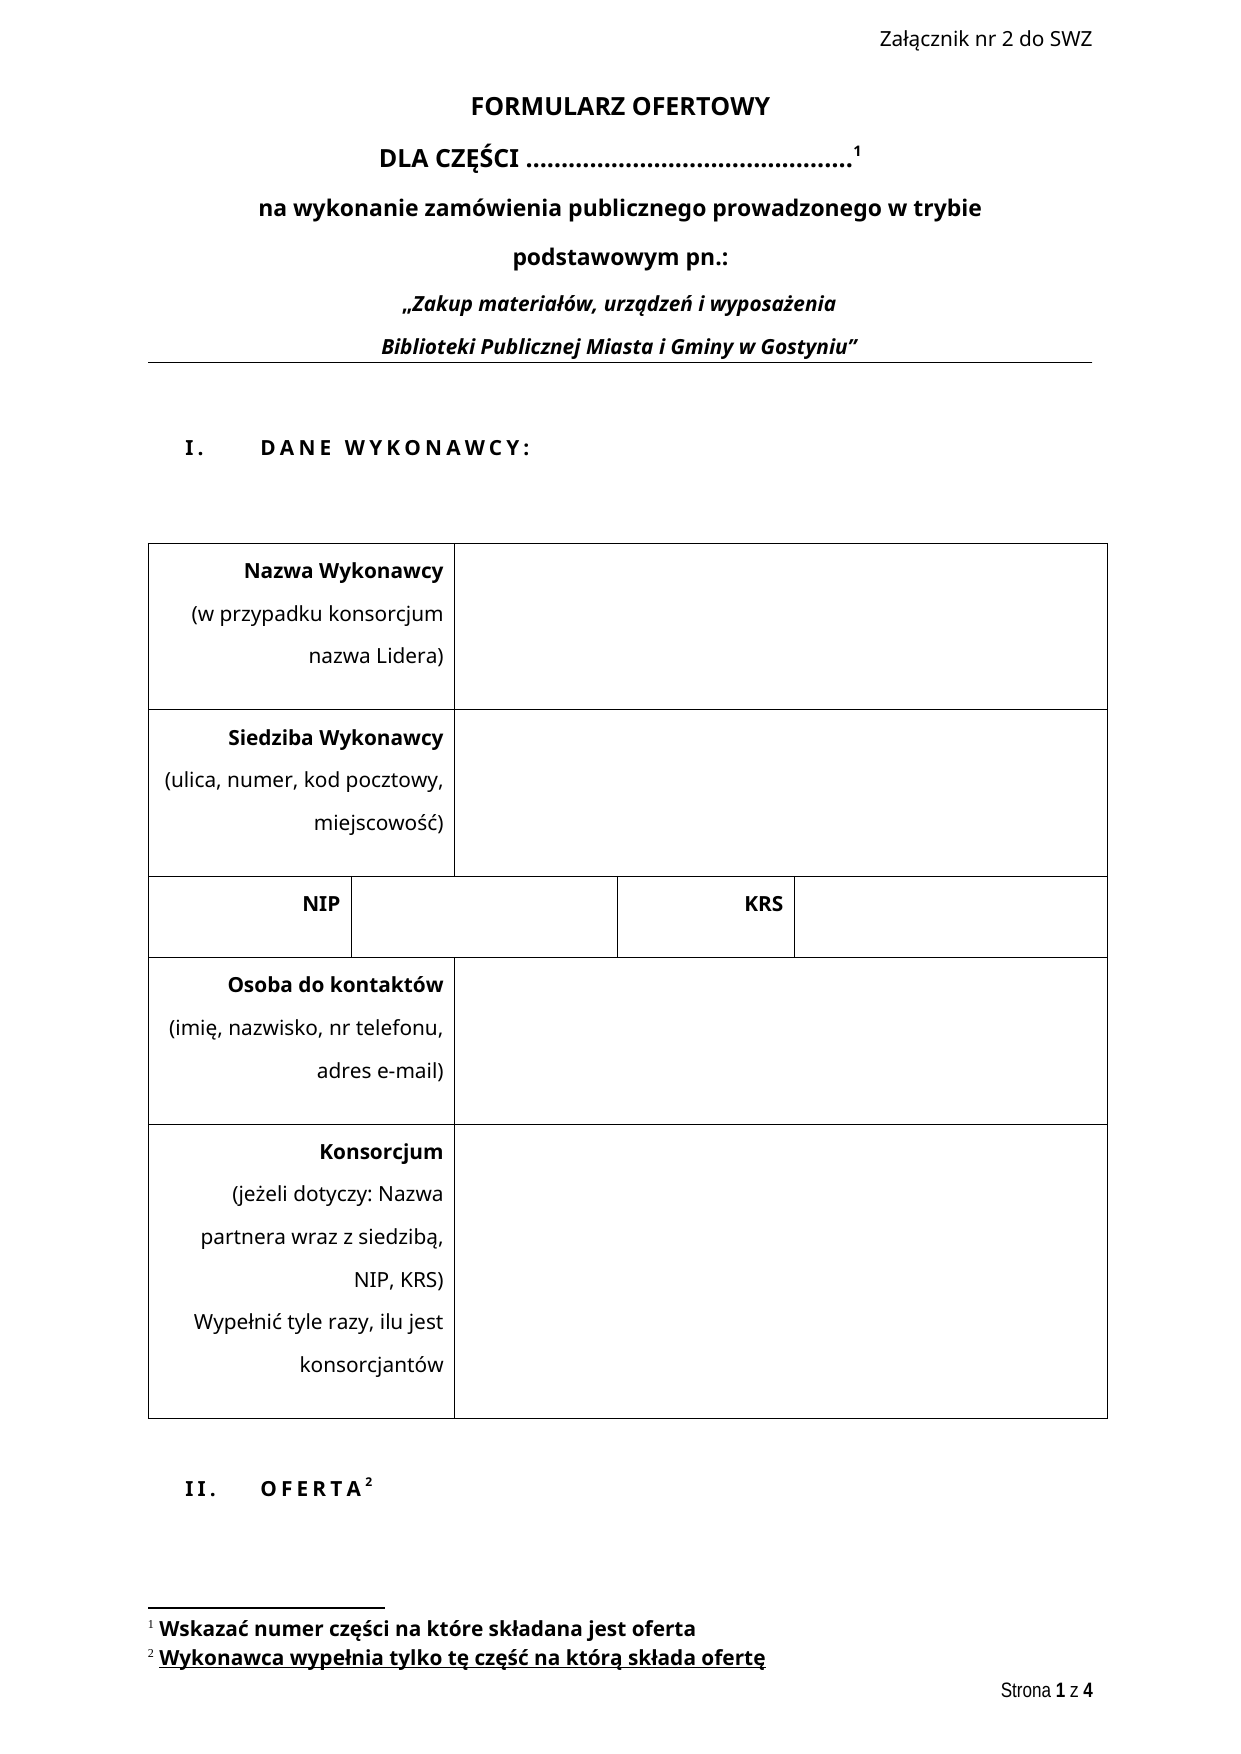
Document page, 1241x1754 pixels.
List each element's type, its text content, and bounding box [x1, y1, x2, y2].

table_cell [352, 877, 617, 957]
table_header [455, 544, 1107, 709]
text FORMULARZ OFERTOWY [148, 89, 1092, 123]
table_cell Siedziba Wykonawcy (ulica, numer, kod pocztowy, miejscowość) [149, 710, 454, 876]
list DANE WYKONAWCY: [185, 433, 1092, 461]
text Biblioteki Publicznej Miasta i Gminy w Gostyniu” [148, 332, 1092, 362]
table_cell [455, 1125, 1107, 1418]
text DLA CZĘŚCI ………………………………………. [148, 141, 1092, 175]
table_cell Osoba do kontaktów (imię, nazwisko, nr telefonu, adres e-mail) [149, 958, 454, 1123]
list OFERTA [185, 1474, 1092, 1502]
table_cell Konsorcjum (jeżeli dotyczy: Nazwa partnera wraz z siedzibą, NIP, KRS) Wypełnić tyle razy, ilu jest konsorcjantów [149, 1125, 454, 1418]
table_cell [795, 877, 1107, 957]
table_header Nazwa Wykonawcy (w przypadku konsorcjum nazwa Lidera) [149, 544, 454, 709]
table_cell [455, 958, 1107, 1123]
text na wykonanie zamówienia publicznego prowadzonego w trybie [148, 192, 1092, 223]
text podstawowym pn.: [148, 241, 1092, 272]
text „Zakup materiałów, urządzeń i wyposażenia [148, 289, 1092, 318]
table_cell NIP [149, 877, 351, 957]
table_cell KRS [618, 877, 794, 957]
table_cell [455, 710, 1107, 876]
